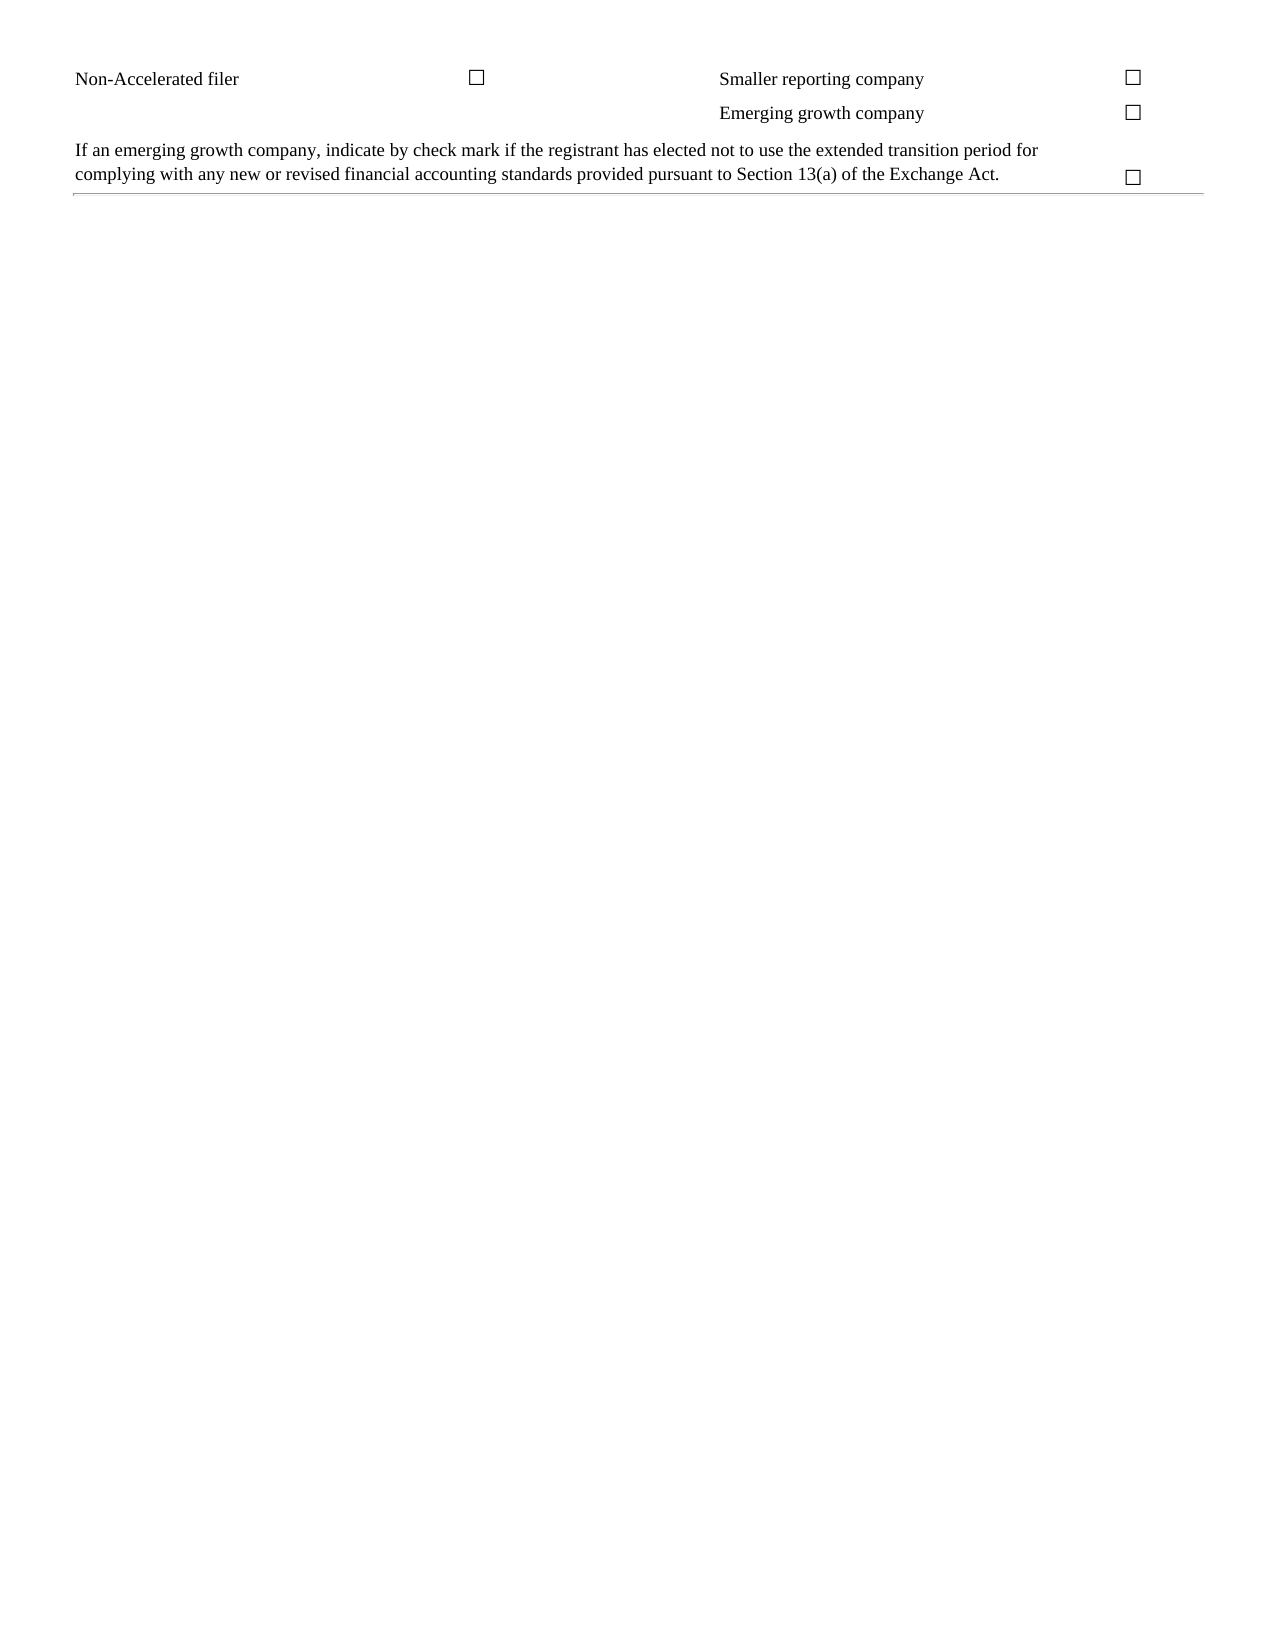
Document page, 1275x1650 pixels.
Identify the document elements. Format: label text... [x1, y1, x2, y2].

table_cell ☐ [1124, 163, 1142, 193]
table_cell Non-Accelerated filer ☐ Smaller reporting company [75, 63, 1123, 98]
table_cell Emerging growth company If an emerging growth company, indicate by check mark if the registrant has elected not to use the extended transition period for [75, 98, 1123, 163]
table_cell ☐ [1124, 63, 1142, 98]
table_cell complying with any new or revised financial accounting standards provided pursuant to Section 13(a) of the Exchange Act. [75, 163, 1123, 193]
table_cell ☐ [1124, 98, 1142, 163]
